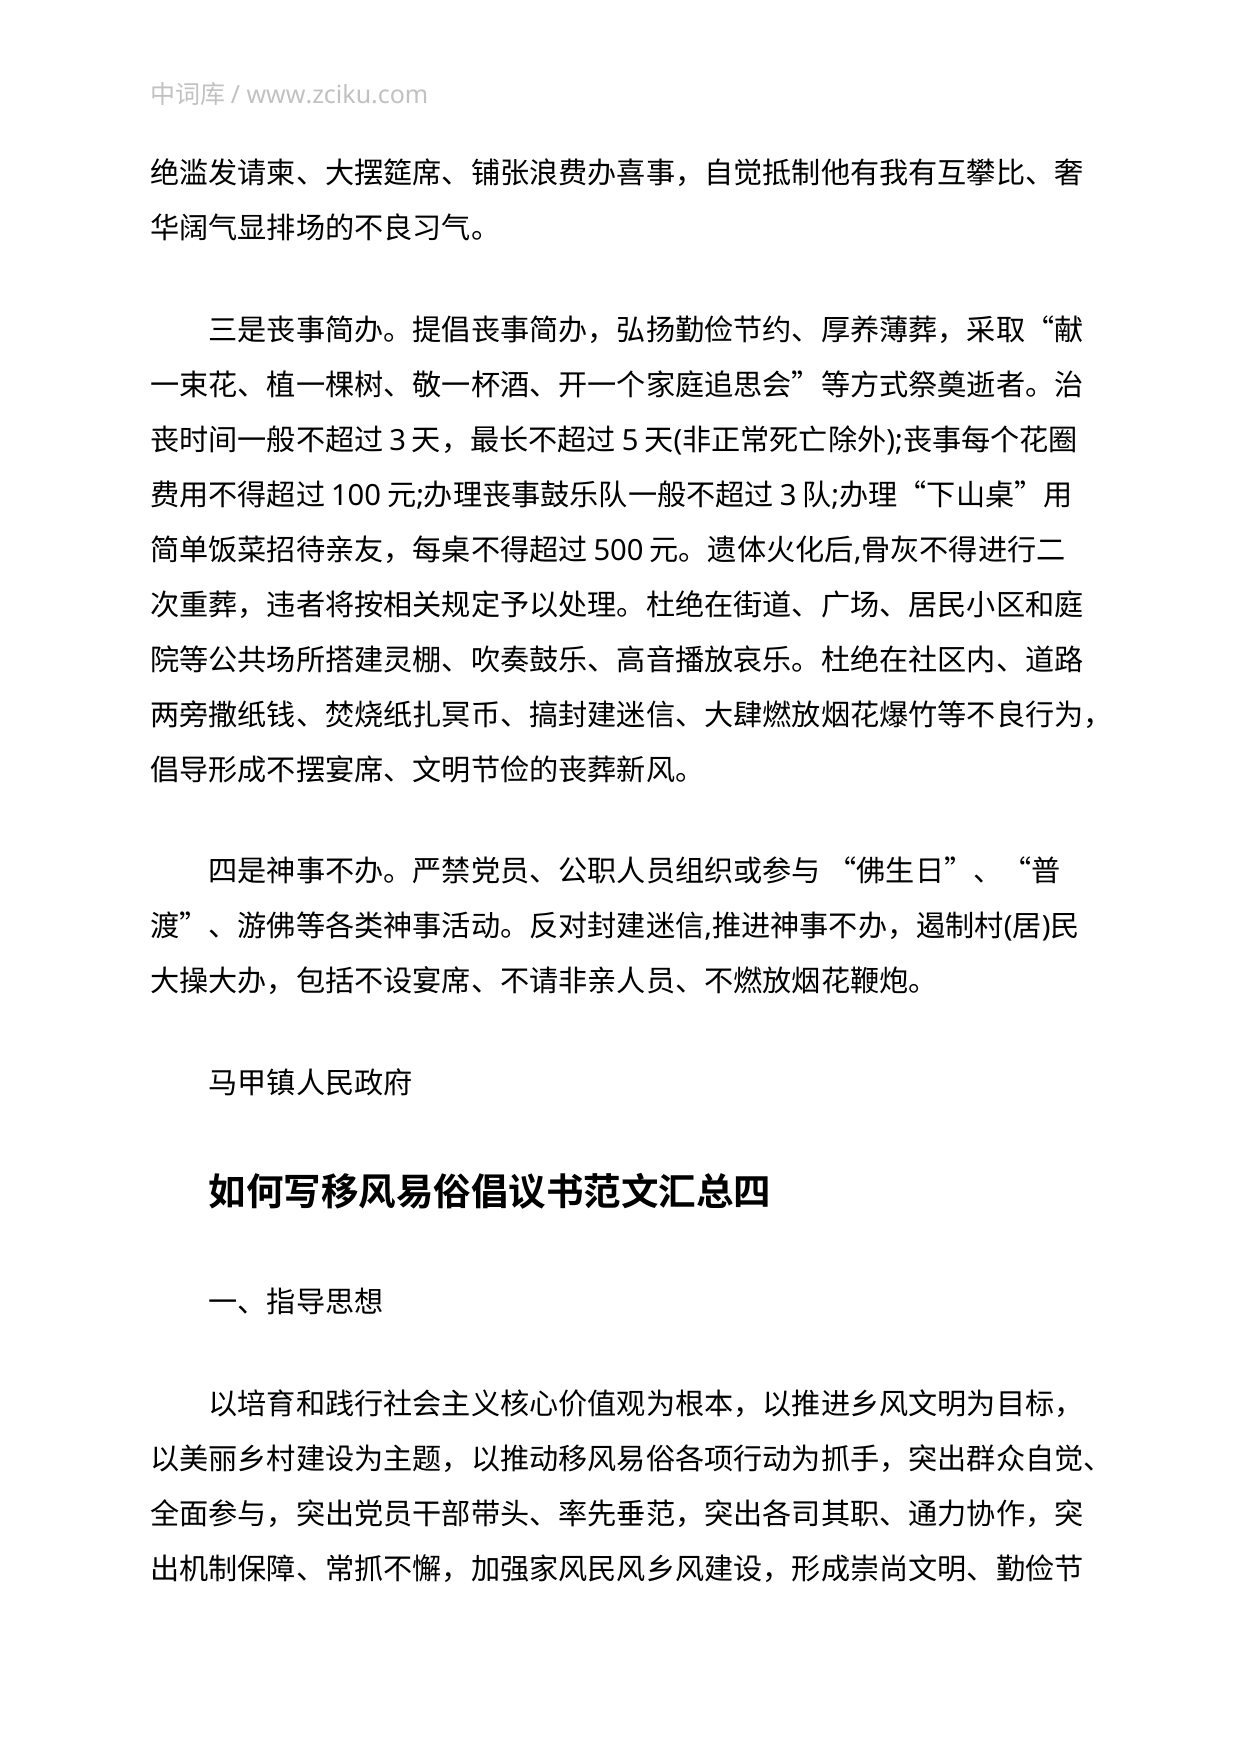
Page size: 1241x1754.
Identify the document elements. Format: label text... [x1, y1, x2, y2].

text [150, 1381, 1090, 1587]
text 马甲镇人民政府 [150, 1059, 1090, 1102]
text 三是丧事简办。提倡丧事简办，弘扬勤俭节约、厚养薄葬，采取“献一束花、植一棵树、敬一杯酒、开一个家庭追思会”等方式祭奠逝者。治丧时间一般不超过3天，最长不超过5天(非正常死亡除外);丧事每个花圈费用不得超过100元;办理丧事鼓乐队一般不超过3队;办理“下山桌”用简单饭菜招待亲友，每桌不得超过500元。遗体火化后,骨灰不得进行二次重葬，违者将按相关规定予以处理。杜绝在街道、广场、居民小区和庭院等公共场所搭建灵棚、吹奏鼓乐、高音播放哀乐。杜绝在社区内、道路两旁撒纸钱、焚烧纸扎冥币、搞封建迷信、大肆燃放烟花爆竹等不良行为，倡导形成不摆宴席、文明节俭的丧葬新风。 [150, 307, 1090, 788]
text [150, 150, 1090, 247]
text 四是神事不办。严禁党员、公职人员组织或参与 “佛生日”、“普渡”、游佛等各类神事活动。反对封建迷信,推进神事不办，遏制村(居)民大操大办，包括不设宴席、不请非亲人员、不燃放烟花鞭炮。 [150, 848, 1090, 1000]
text 如何写移风易俗倡议书范文汇总四 [150, 1161, 1090, 1216]
text 一、指导思想 [150, 1279, 1090, 1321]
